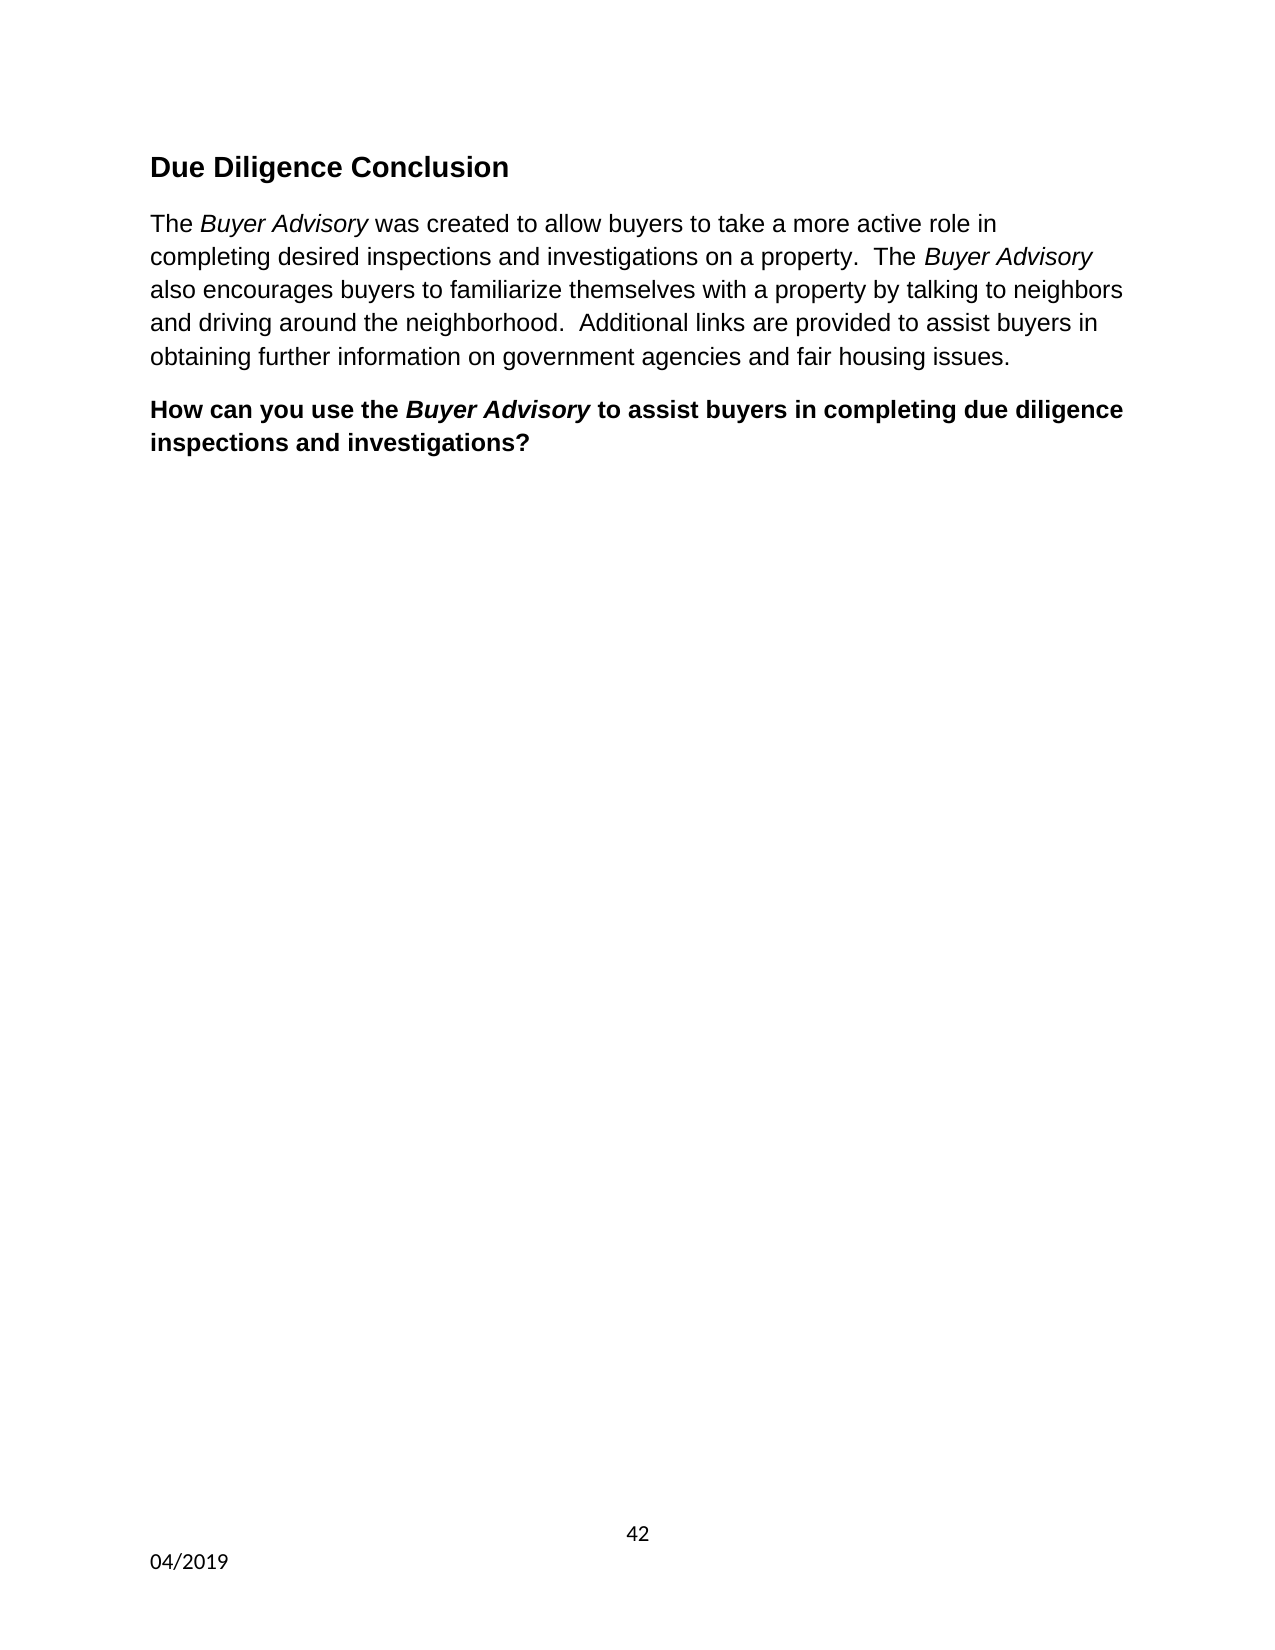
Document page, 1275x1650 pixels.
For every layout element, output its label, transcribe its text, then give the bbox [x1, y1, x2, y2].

text The Buyer Advisory was created to allow buyers to take a more active role in completing desired inspections and investigations on a property. The Buyer Advisory also encourages buyers to familiarize themselves with a property by talking to neighbors and driving around the neighborhood. Additional links are provided to assist buyers in obtaining further information on government agencies and fair housing issues. [150, 209, 1125, 370]
text How can you use the Buyer Advisory to assist buyers in completing due diligence inspections and investigations? [150, 395, 1125, 457]
text Due Diligence Conclusion [150, 150, 1125, 183]
